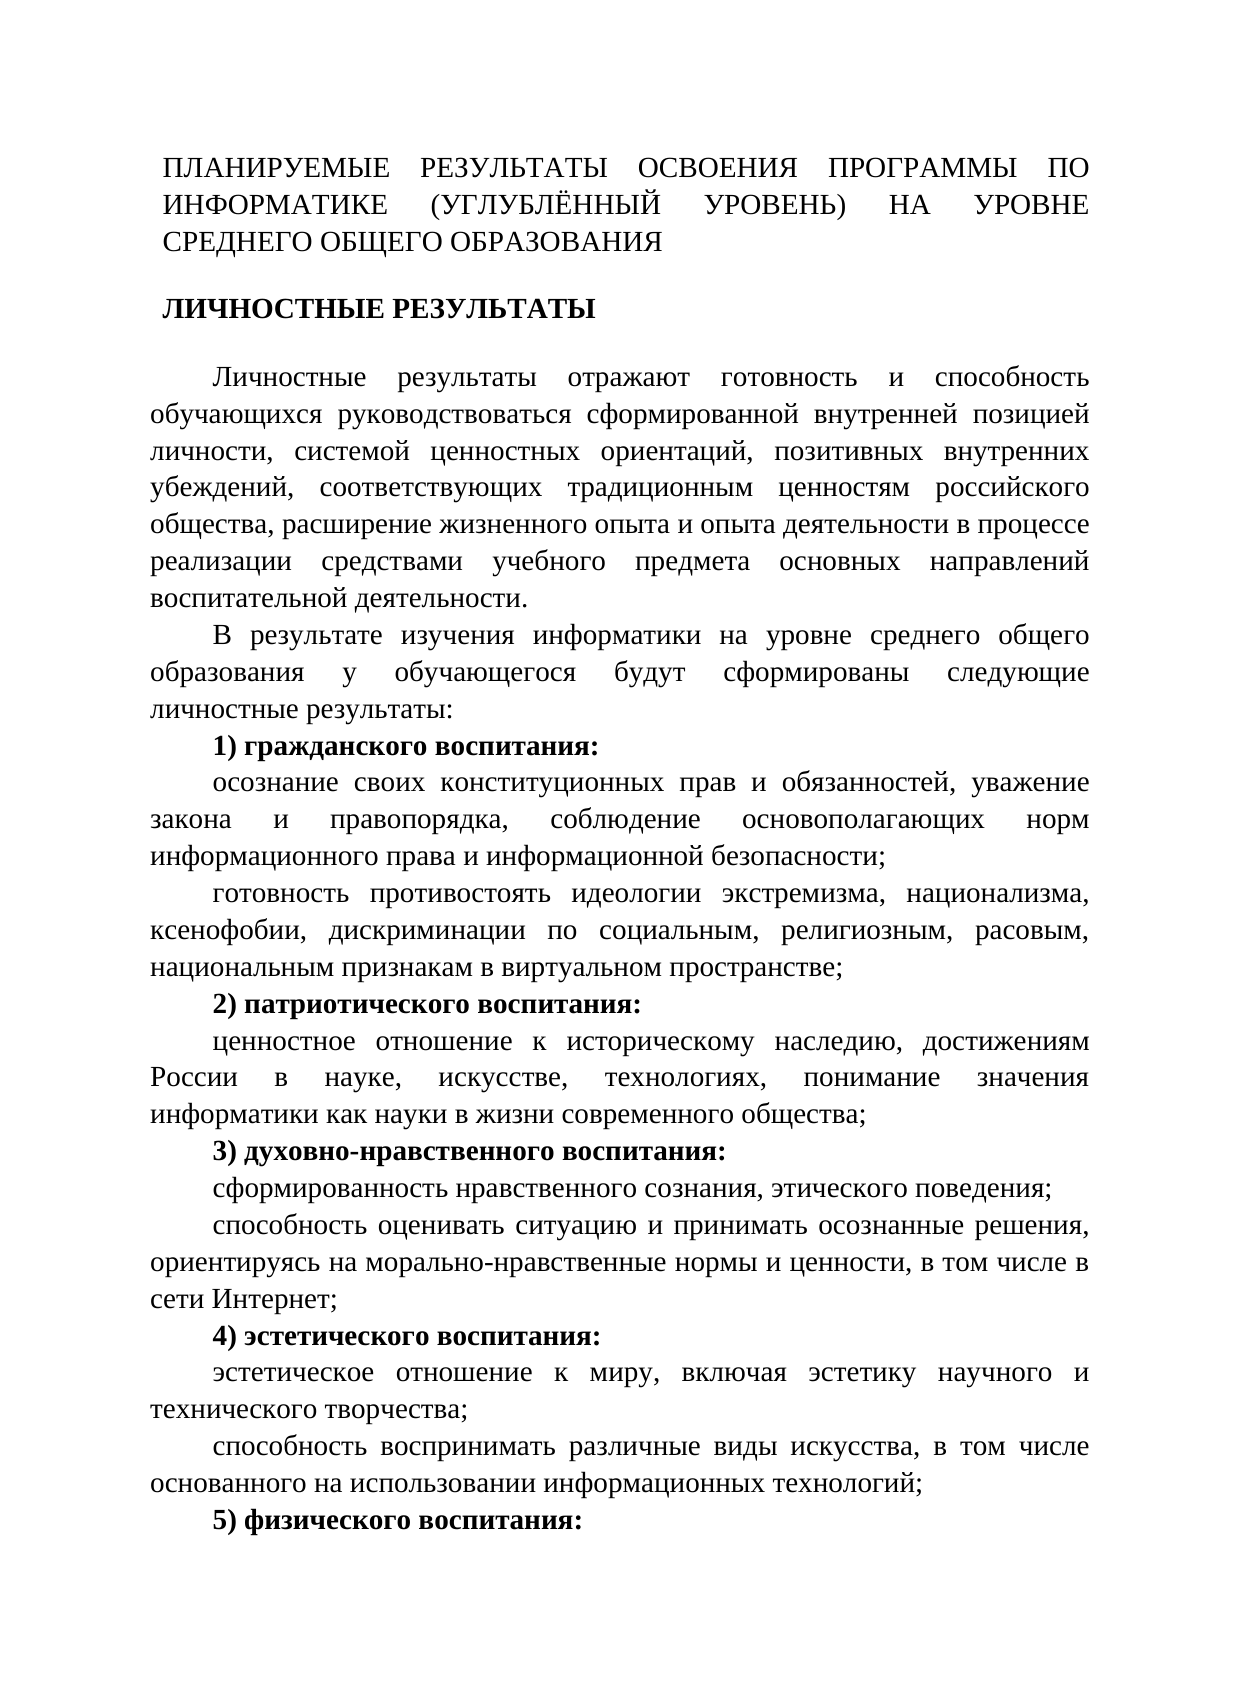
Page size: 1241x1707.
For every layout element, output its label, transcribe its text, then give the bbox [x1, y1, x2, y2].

text ценностное отношение к историческому наследию, достижениям России в науке, искусстве, технологиях, понимание значения информатики как науки в жизни современного общества; [150, 1023, 1090, 1130]
text 5) физического воспитания: [150, 1502, 1090, 1536]
text способность оценивать ситуацию и принимать осознанные решения, ориентируясь на морально-нравственные нормы и ценности, в том числе в сети Интернет; [150, 1207, 1090, 1314]
text 4) эстетического воспитания: [150, 1318, 1090, 1351]
text Личностные результаты отражают готовность и способность обучающихся руководствоваться сформированной внутренней позицией личности, системой ценностных ориентаций, позитивных внутренних убеждений, соответствующих традиционным ценностям российского общества, расширение жизненного опыта и опыта деятельности в процессе реализации средствами учебного предмета основных направлений воспитательной деятельности. [150, 359, 1090, 614]
text способность воспринимать различные виды искусства, в том числе основанного на использовании информационных технологий; [150, 1428, 1090, 1499]
text готовность противостоять идеологии экстремизма, национализма, ксенофобии, дискриминации по социальным, религиозным, расовым, национальным признакам в виртуальном пространстве; [150, 875, 1090, 982]
text ПЛАНИРУЕМЫЕ РЕЗУЛЬТАТЫ ОСВОЕНИЯ ПРОГРАММЫ ПО ИНФОРМАТИКЕ (УГЛУБЛЁННЫЙ УРОВЕНЬ) НА УРОВНЕ СРЕДНЕГО ОБЩЕГО ОБРАЗОВАНИЯ [162, 150, 1090, 257]
text сформированность нравственного сознания, этического поведения; [150, 1170, 1090, 1204]
text ЛИЧНОСТНЫЕ РЕЗУЛЬТАТЫ [162, 291, 1090, 325]
text эстетическое отношение к миру, включая эстетику научного и технического творчества; [150, 1354, 1090, 1425]
text 2) патриотического воспитания: [150, 986, 1090, 1019]
text 1) гражданского воспитания: [150, 728, 1090, 761]
text 3) духовно-нравственного воспитания: [150, 1133, 1090, 1167]
text В результате изучения информатики на уровне среднего общего образования у обучающегося будут сформированы следующие личностные результаты: [150, 617, 1090, 724]
text осознание своих конституционных прав и обязанностей, уважение закона и правопорядка, соблюдение основополагающих норм информационного права и информационной безопасности; [150, 764, 1090, 872]
